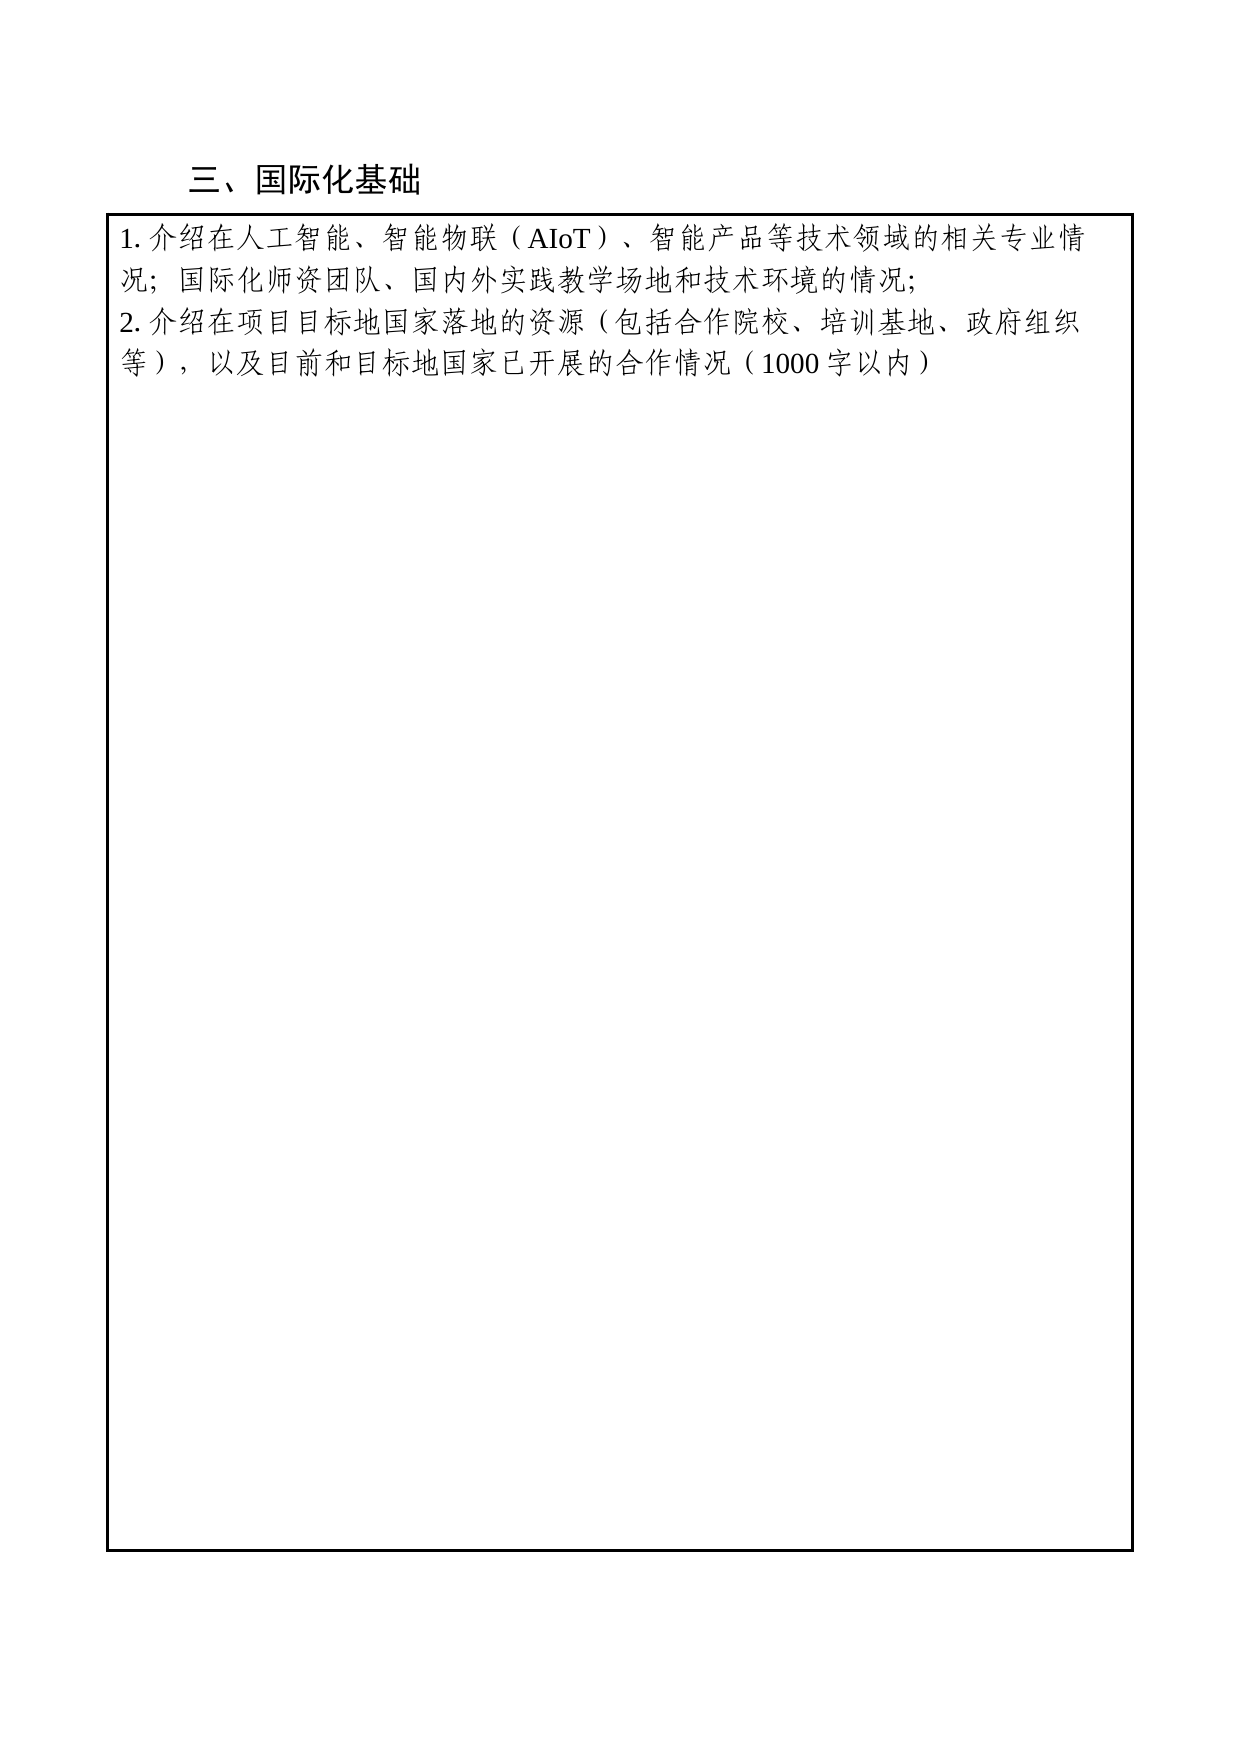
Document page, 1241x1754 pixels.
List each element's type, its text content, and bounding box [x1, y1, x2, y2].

table_header 1.介绍在人工智能、智能物联（AIoT）、智能产品等技术领域的相关专业情况；国际化师资团队、国内外实践教学场地和技术环境的情况； 2.介绍在项目目标地国家落地的资源（包括合作院校、培训基地、政府组织等），以及目前和目标地国家已开展的合作情况（1000字以内） [109, 216, 1131, 1549]
subtitle 三、国际化基础 [187, 158, 1053, 196]
